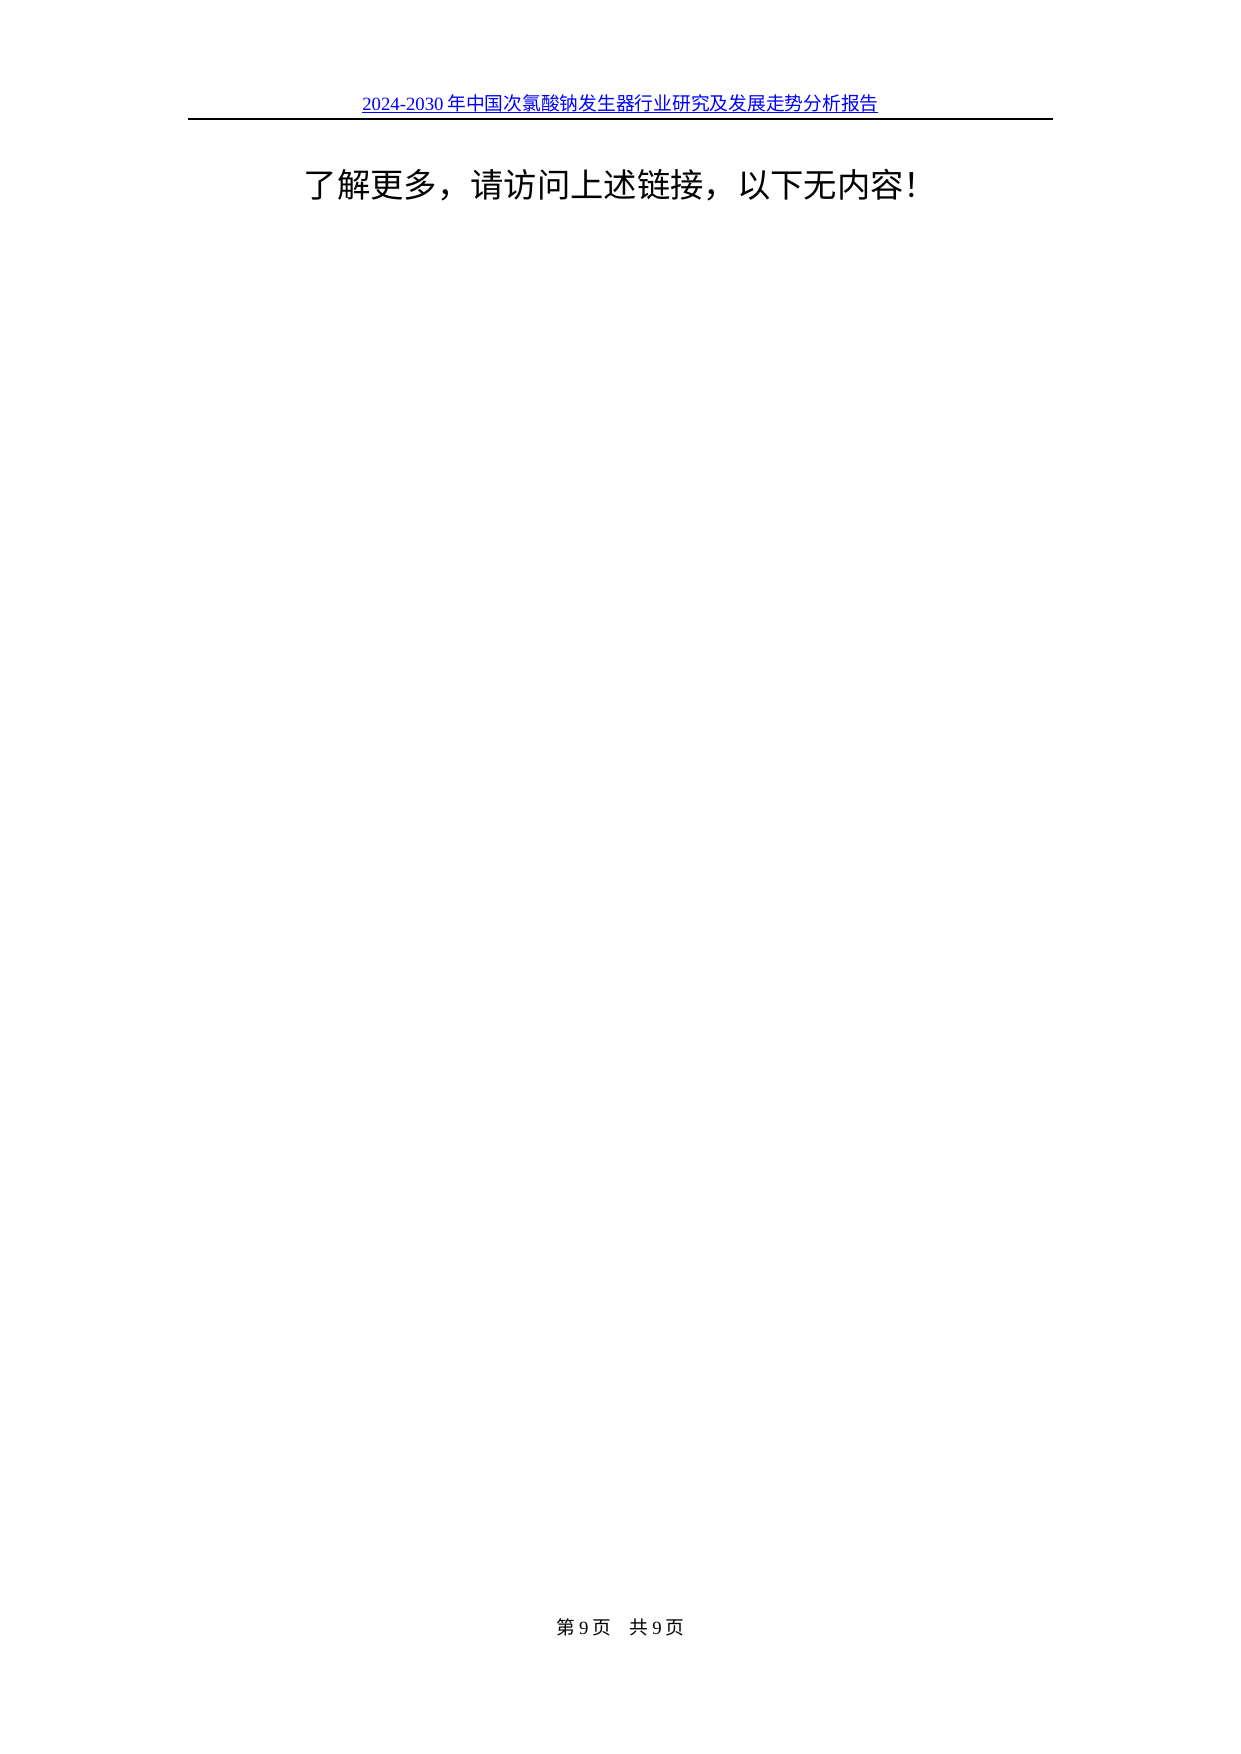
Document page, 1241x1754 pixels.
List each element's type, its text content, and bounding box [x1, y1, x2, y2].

title 了解更多，请访问上述链接，以下无内容！ [187, 150, 1053, 215]
